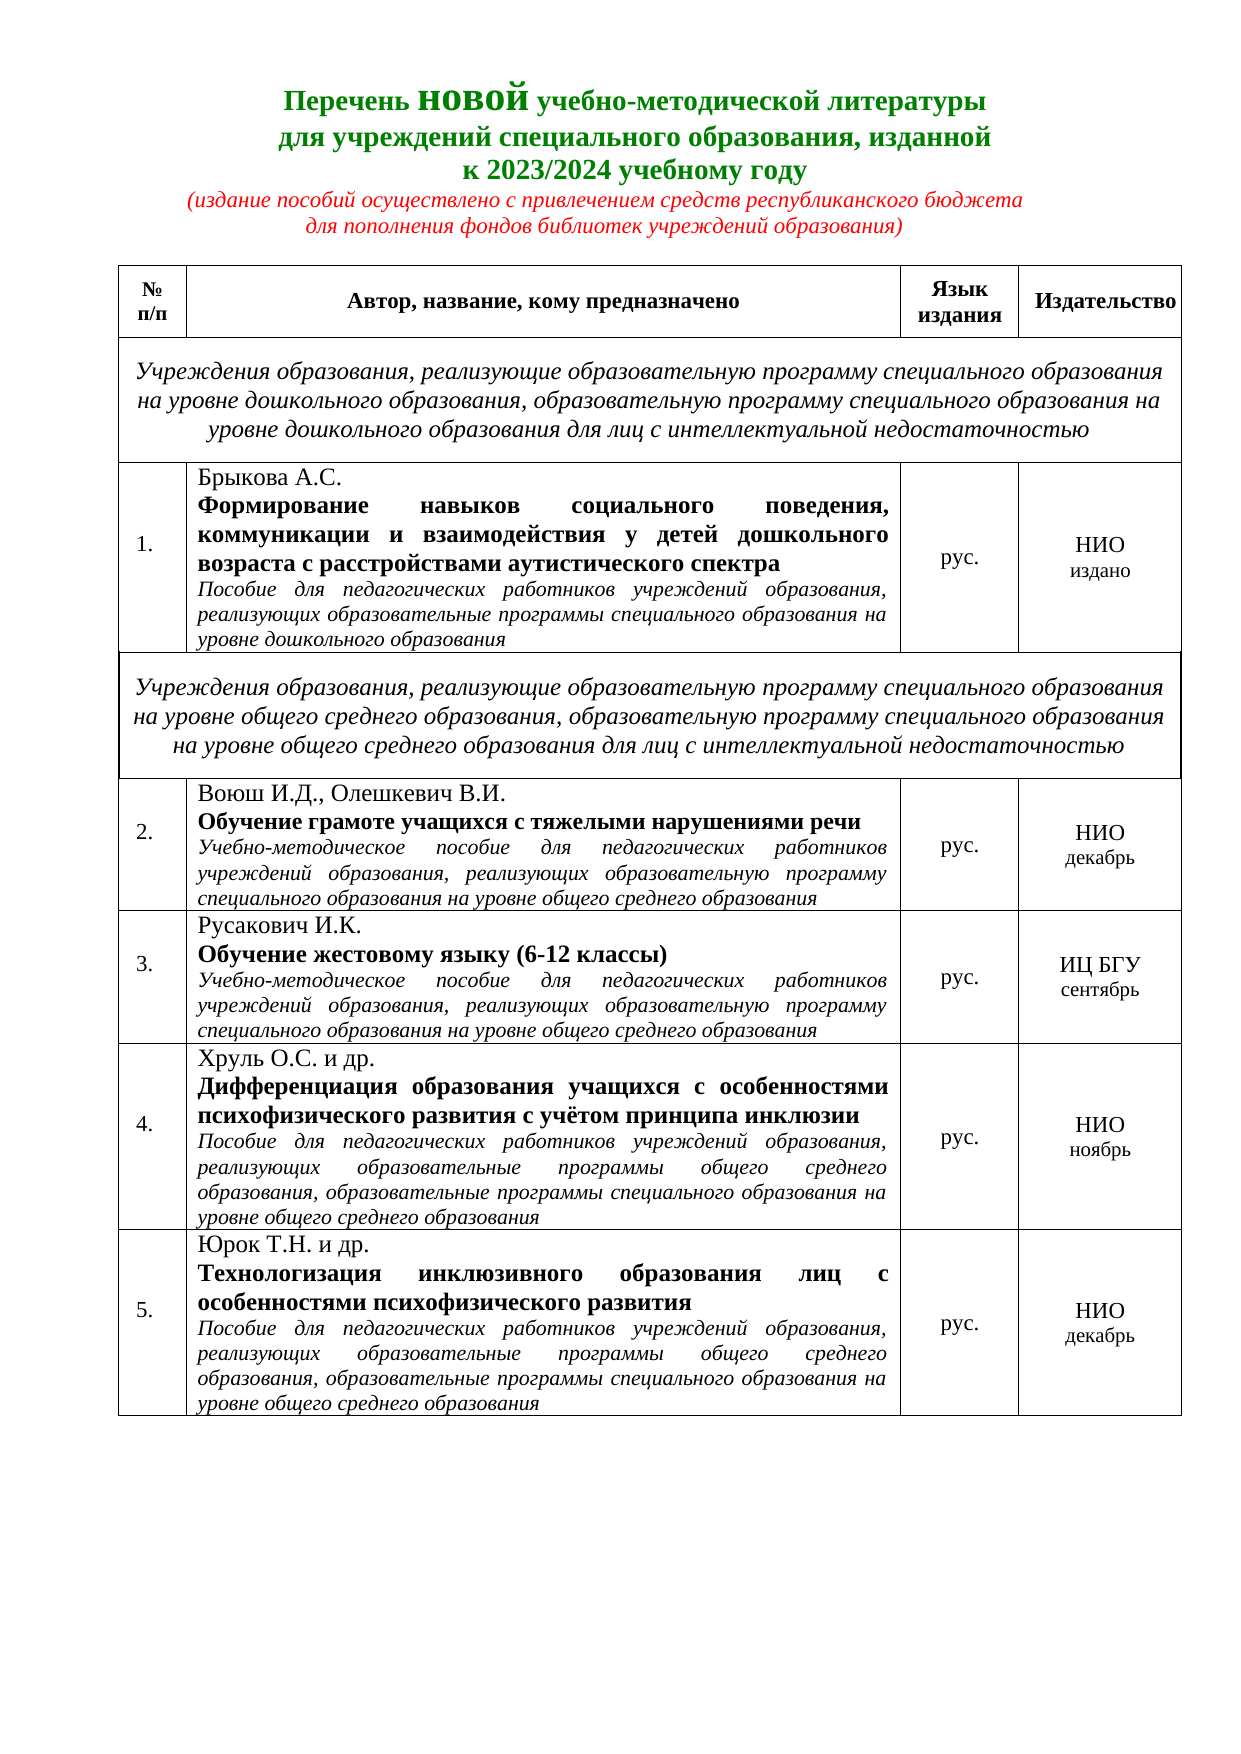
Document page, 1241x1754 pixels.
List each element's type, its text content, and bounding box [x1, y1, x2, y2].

table_header Издательство [1019, 266, 1181, 337]
table_cell НИО декабрь [1019, 779, 1181, 910]
table_cell Русакович И.К. Обучение жестовому языку (6-12 классы) Учебно-методическое пособие для педагогических работников учреждений образования, реализующих образовательную программу специального образования на уровне общего среднего образования [187, 911, 900, 1043]
table_cell рус. [901, 1044, 1018, 1229]
table_cell рус. [901, 1230, 1018, 1415]
table_cell [119, 1044, 186, 1229]
text для пополнения фондов библиотек учреждений образования) [59, 212, 1152, 238]
table_cell [119, 911, 186, 1043]
text (издание пособий осуществлено с привлечением средств республиканского бюджета [59, 186, 1152, 212]
table_cell НИО издано [1019, 463, 1181, 651]
table_cell [119, 1230, 186, 1415]
table_cell ИЦ БГУ сентябрь [1019, 911, 1181, 1043]
text к 2023/2024 учебному году [118, 153, 1152, 186]
table_cell НИО декабрь [1019, 1230, 1181, 1415]
table_cell Учреждения образования, реализующие образовательную программу специального образования на уровне дошкольного образования, образовательную программу специального образования на уровне дошкольного образования для лиц с интеллектуальной недостаточностью [119, 338, 1181, 462]
table_cell Воюш И.Д., Олешкевич В.И. Обучение грамоте учащихся с тяжелыми нарушениями речи Учебно-методическое пособие для педагогических работников учреждений образования, реализующих образовательную программу специального образования на уровне общего среднего образования [187, 779, 900, 910]
table_cell Хруль О.С. и др. Дифференциация образования учащихся с особенностями психофизического развития с учётом принципа инклюзии Пособие для педагогических работников учреждений образования, реализующих образовательные программы общего среднего образования, образовательные программы специального образования на уровне общего среднего образования [187, 1044, 900, 1229]
table_cell [119, 779, 186, 910]
table_header № п/п [119, 266, 186, 337]
table_header Язык издания [901, 266, 1018, 337]
table_cell [119, 463, 186, 651]
table_cell рус. [901, 463, 1018, 651]
text для учреждений специального образования, изданной [118, 120, 1152, 153]
table_cell НИО ноябрь [1019, 1044, 1181, 1229]
table_cell рус. [901, 911, 1018, 1043]
table_cell рус. [901, 779, 1018, 910]
text Перечень новой учебно-методической литературы [118, 73, 1152, 120]
table_header Автор, название, кому предназначено [187, 266, 900, 337]
table_cell Учреждения образования, реализующие образовательную программу специального образования на уровне общего среднего образования, образовательную программу специального образования на уровне общего среднего образования для лиц с интеллектуальной недостаточностью [120, 653, 1180, 778]
table_cell Юрок Т.Н. и др. Технологизация инклюзивного образования лиц с особенностями психофизического развития Пособие для педагогических работников учреждений образования, реализующих образовательные программы общего среднего образования, образовательные программы специального образования на уровне общего среднего образования [187, 1230, 900, 1415]
table_cell Брыкова А.С. Формирование навыков социального поведения, коммуникации и взаимодействия у детей дошкольного возраста с расстройствами аутистического спектра Пособие для педагогических работников учреждений образования, реализующих образовательные программы специального образования на уровне дошкольного образования [187, 463, 900, 651]
